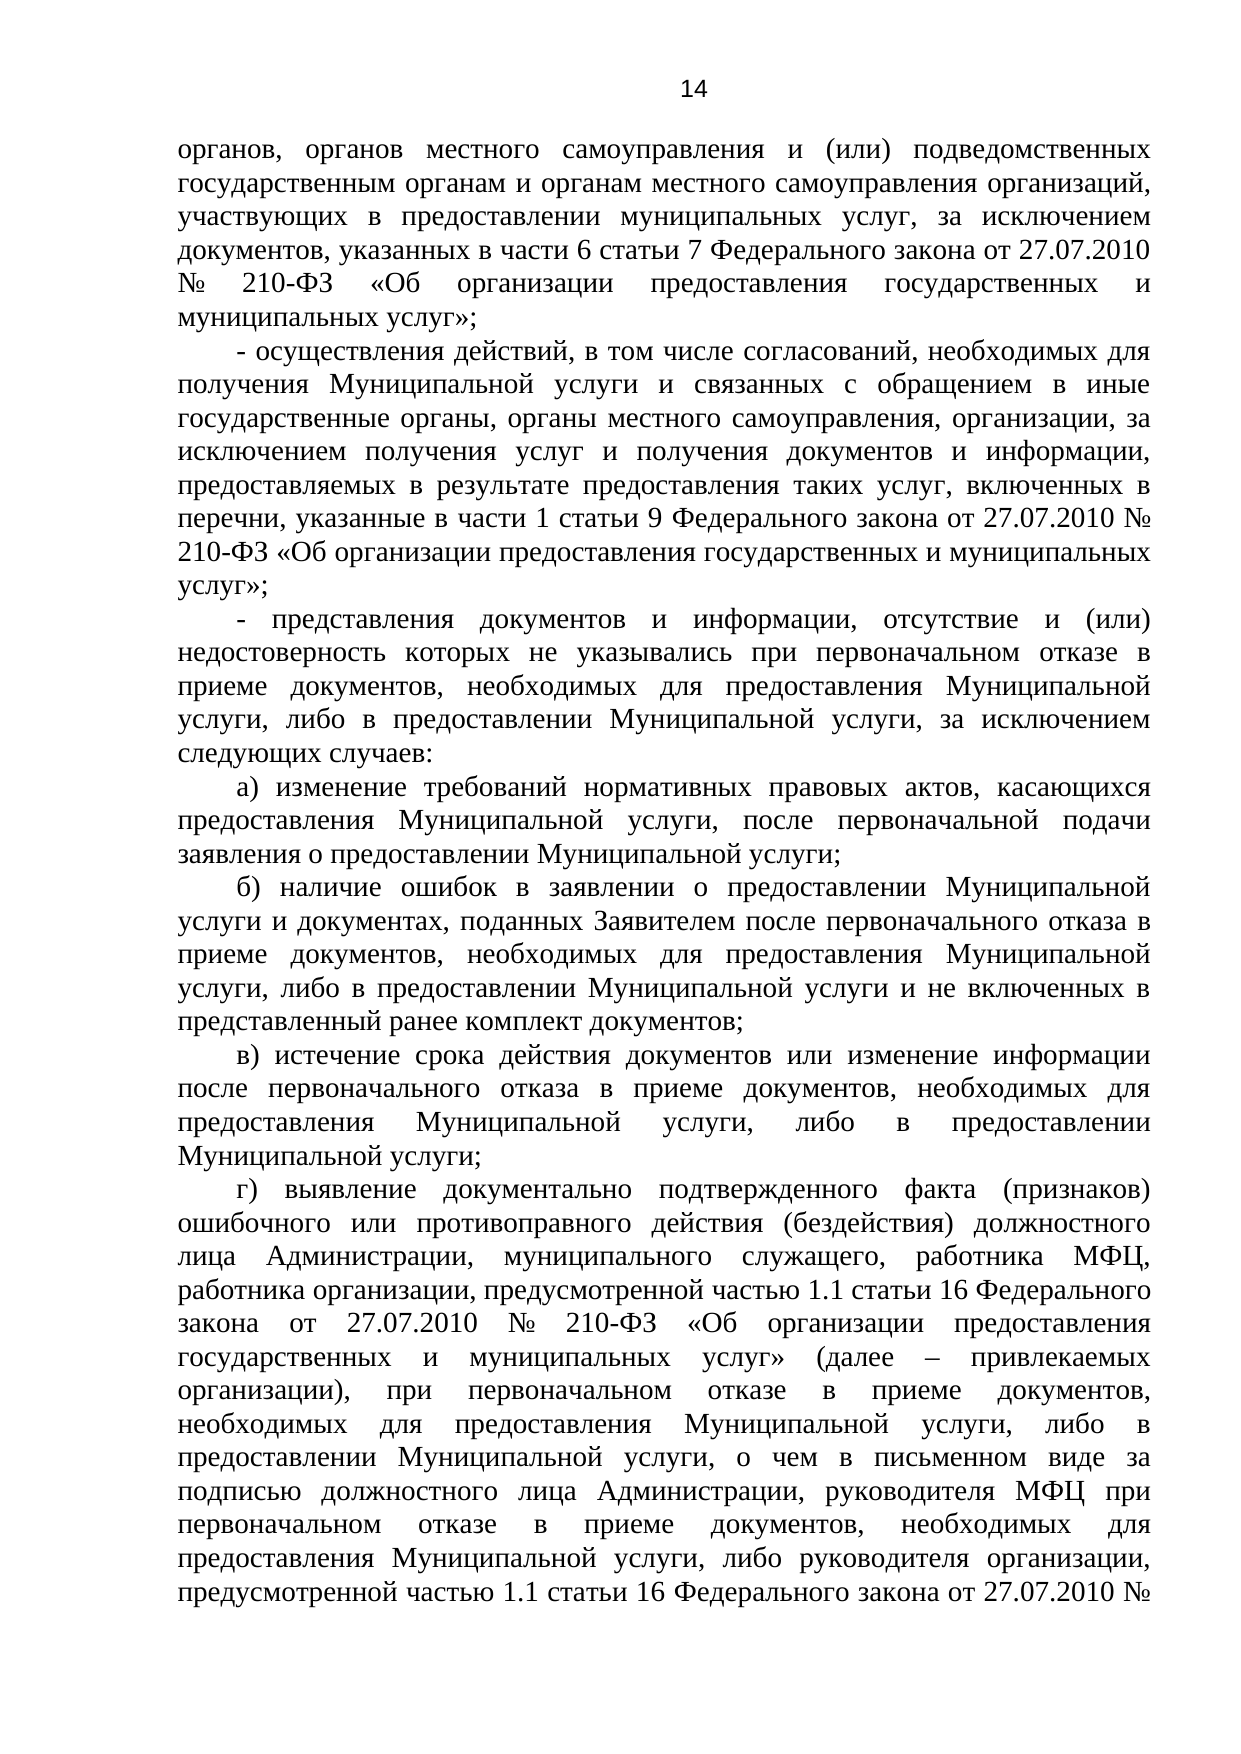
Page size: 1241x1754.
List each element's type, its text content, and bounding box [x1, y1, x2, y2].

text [177, 131, 1152, 333]
text а) изменение требований нормативных правовых актов, касающихся предоставления Муниципальной услуги, после первоначальной подачи заявления о предоставлении Муниципальной услуги; [177, 769, 1152, 869]
text в) истечение срока действия документов или изменение информации после первоначального отказа в приеме документов, необходимых для предоставления Муниципальной услуги, либо в предоставлении Муниципальной услуги; [177, 1037, 1152, 1171]
text - осуществления действий, в том числе согласований, необходимых для получения Муниципальной услуги и связанных с обращением в иные государственные органы, органы местного самоуправления, организации, за исключением получения услуг и получения документов и информации, предоставляемых в результате предоставления таких услуг, включенных в перечни, указанные в части 1 статьи 9 Федерального закона от 27.07.2010 № 210-ФЗ «Об организации предоставления государственных и муниципальных услуг»; [177, 333, 1152, 601]
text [177, 1171, 1152, 1607]
text - представления документов и информации, отсутствие и (или) недостоверность которых не указывались при первоначальном отказе в приеме документов, необходимых для предоставления Муниципальной услуги, либо в предоставлении Муниципальной услуги, за исключением следующих случаев: [177, 601, 1152, 769]
text б) наличие ошибок в заявлении о предоставлении Муниципальной услуги и документах, поданных Заявителем после первоначального отказа в приеме документов, необходимых для предоставления Муниципальной услуги, либо в предоставлении Муниципальной услуги и не включенных в представленный ранее комплект документов; [177, 869, 1152, 1037]
